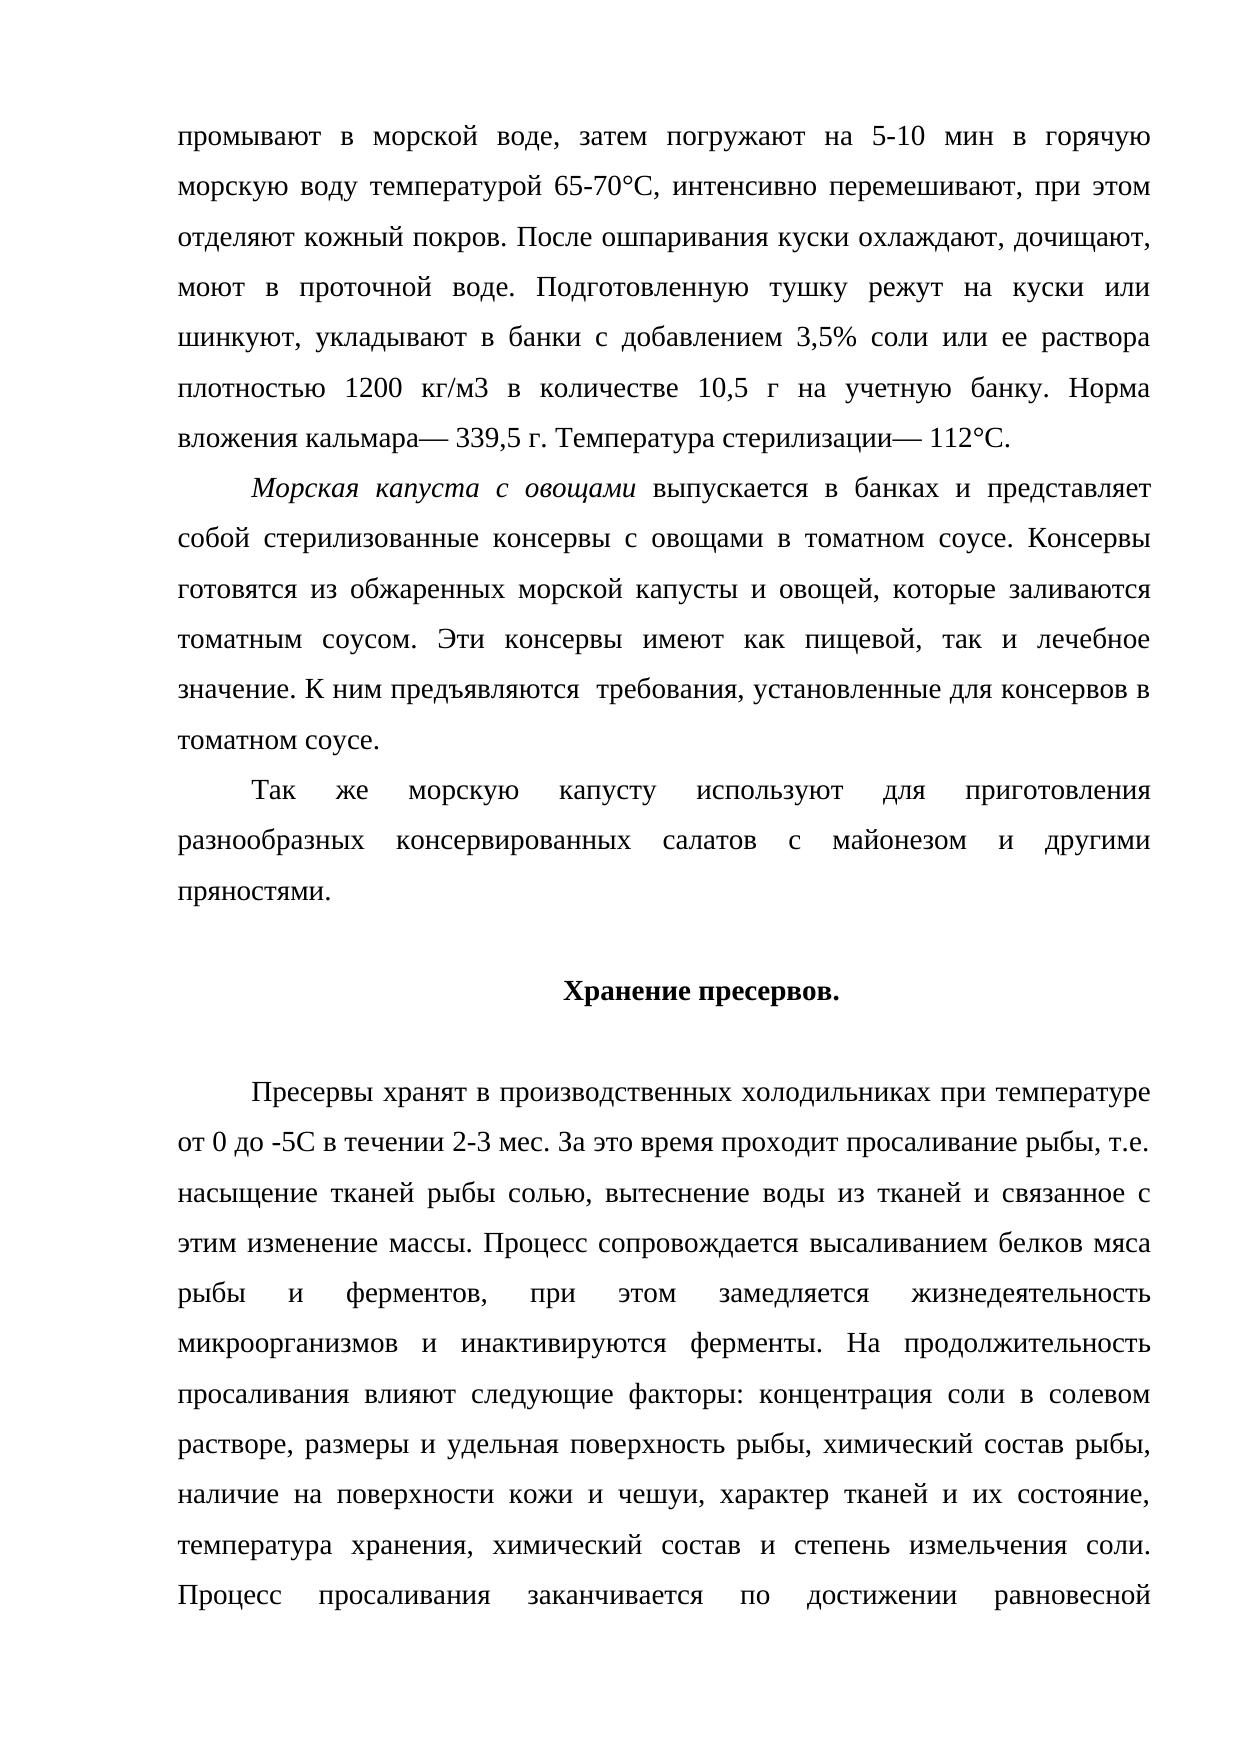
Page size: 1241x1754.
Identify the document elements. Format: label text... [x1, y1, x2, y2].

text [177, 1074, 1152, 1611]
text Хранение пресервов. [177, 973, 1152, 1007]
text Так же морскую капусту используют для приготовления разнообразных консервированных салатов с майонезом и другими пряностями. [177, 772, 1152, 906]
text Морская капуста с овощами выпускается в банках и представляет собой стерилизованные консервы с овощами в томатном соусе. Консервы готовятся из обжаренных морской капусты и овощей, которые заливаются томатным соусом. Эти консервы имеют как пищевой, так и лечебное значение. К ним предъявляются требования, установленные для консервов в томатном соусе. [177, 470, 1152, 755]
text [177, 118, 1152, 453]
